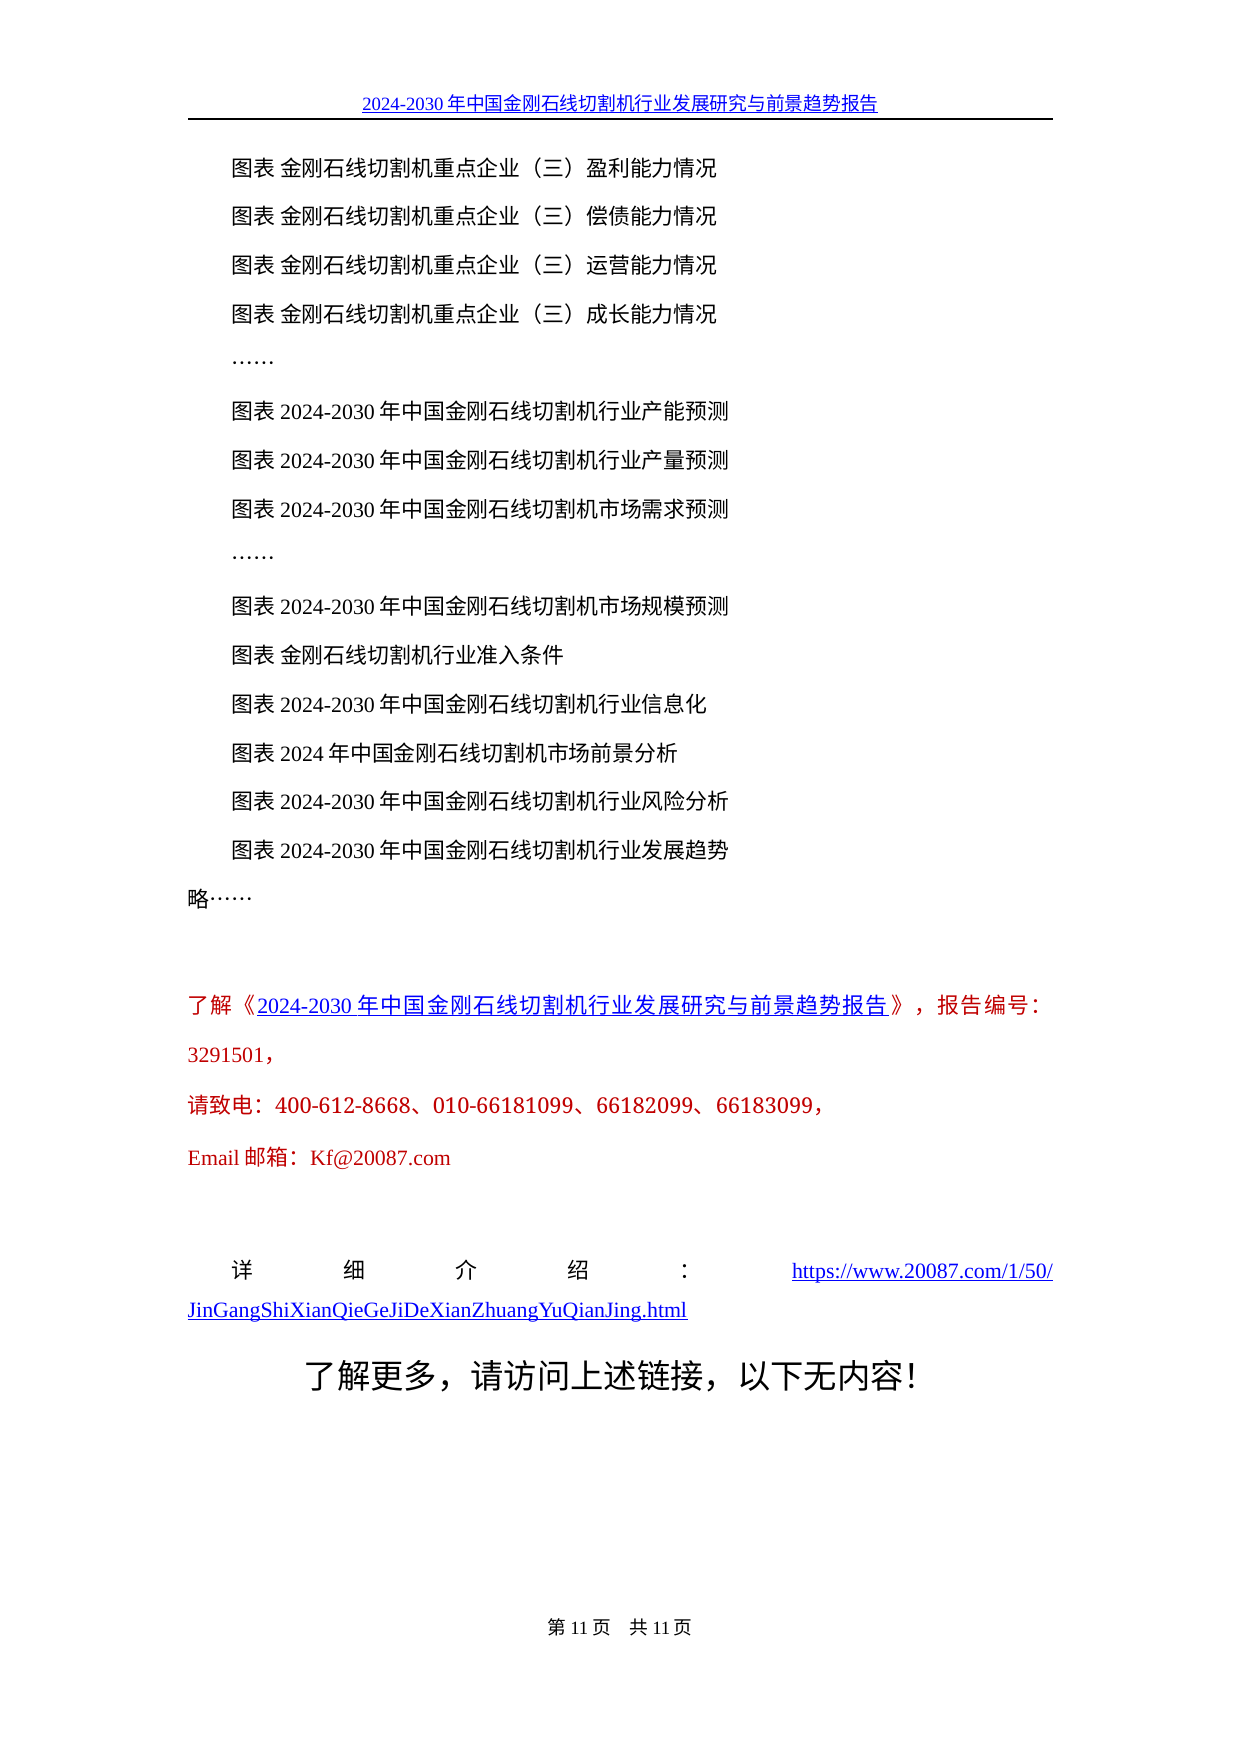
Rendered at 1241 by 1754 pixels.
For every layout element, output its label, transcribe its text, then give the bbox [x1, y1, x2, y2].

text 了解《2024-2030年中国金刚石线切割机行业发展研究与前景趋势报告》，报告编号：3291501， [187, 988, 1053, 1069]
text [187, 150, 1053, 914]
text 详细介绍：https://www.20087.com/1/50/JinGangShiXianQieGeJiDeXianZhuangYuQianJing.html [187, 1253, 1053, 1326]
text Email邮箱：Kf@20087.com [187, 1140, 1053, 1172]
title 了解更多，请访问上述链接，以下无内容！ [187, 1342, 1053, 1407]
text 请致电：400-612-8668、010-66181099、66182099、66183099， [187, 1088, 1053, 1121]
